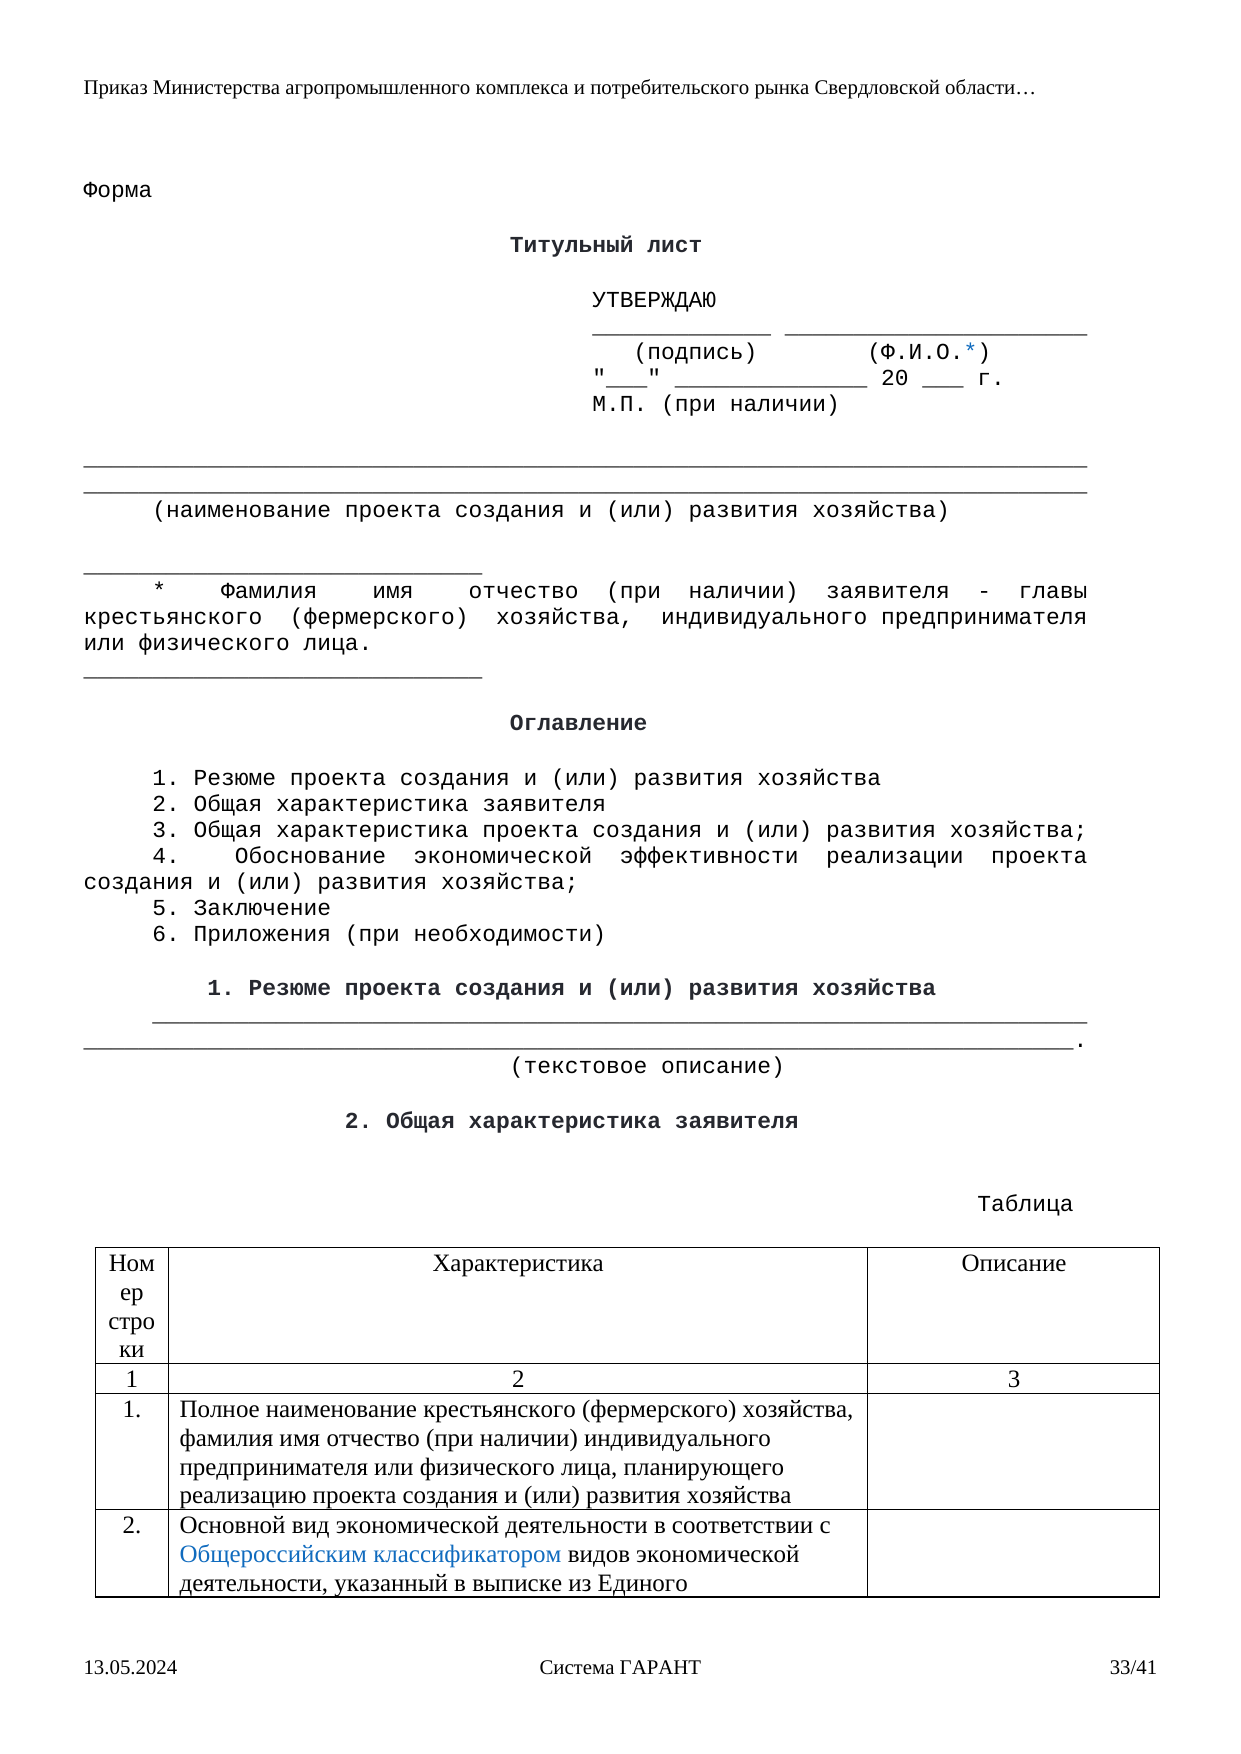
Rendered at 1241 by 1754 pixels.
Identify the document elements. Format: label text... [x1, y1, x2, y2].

table_header Номер строки [96, 1248, 168, 1363]
text крестьянского (фермерского) хозяйства, индивидуального предпринимателя [83, 605, 1157, 631]
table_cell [169, 1510, 867, 1596]
table_cell 2 [169, 1364, 867, 1393]
table_cell Полное наименование крестьянского (фермерского) хозяйства, фамилия имя отчество (при наличии) индивидуального предпринимателя или физического лица, планирующего реализацию проекта создания и (или) развития хозяйства [169, 1394, 867, 1509]
text 2. Общая характеристика заявителя [83, 1109, 1157, 1135]
table_cell 1. [96, 1394, 168, 1509]
text М.П. (при наличии) [83, 392, 1157, 418]
text "___" ______________ 20 ___ г. [83, 366, 1157, 392]
table_cell 1 [96, 1364, 168, 1393]
text 2. Общая характеристика заявителя [83, 792, 1157, 818]
text (подпись) (Ф.И.О.*) [83, 340, 1157, 366]
text УТВЕРЖДАЮ [83, 288, 1157, 314]
text или физического лица. [83, 631, 1157, 657]
table_cell [868, 1510, 1159, 1596]
text (текстовое описание) [83, 1054, 1157, 1080]
text Таблица [83, 1192, 1157, 1218]
table_cell [868, 1394, 1159, 1509]
text 3. Общая характеристика проекта создания и (или) развития хозяйства; [83, 818, 1157, 844]
text Оглавление [83, 712, 1157, 737]
text Форма [83, 179, 1157, 205]
text _____________________________ [83, 553, 1157, 579]
text * Фамилия имя отчество (при наличии) заявителя - главы [83, 579, 1157, 605]
text _________________________________________________________________________ [83, 472, 1157, 498]
text _____________ ______________________ [83, 314, 1157, 340]
text создания и (или) развития хозяйства; [83, 870, 1157, 896]
text 1. Резюме проекта создания и (или) развития хозяйства [83, 766, 1157, 792]
text 4. Обоснование экономической эффективности реализации проекта [83, 844, 1157, 870]
text 1. Резюме проекта создания и (или) развития хозяйства [83, 977, 1157, 1002]
table_header Характеристика [169, 1248, 867, 1363]
text ____________________________________________________________________ [83, 1002, 1157, 1028]
table_cell 3 [868, 1364, 1159, 1393]
text _____________________________ [83, 657, 1157, 683]
text 5. Заключение [83, 896, 1157, 922]
table_header Описание [868, 1248, 1159, 1363]
table_cell 2. [96, 1510, 168, 1596]
text _________________________________________________________________________ [83, 447, 1157, 472]
text (наименование проекта создания и (или) развития хозяйства) [83, 498, 1157, 524]
text 6. Приложения (при необходимости) [83, 922, 1157, 948]
text Титульный лист [83, 233, 1157, 259]
text ________________________________________________________________________. [83, 1028, 1157, 1054]
